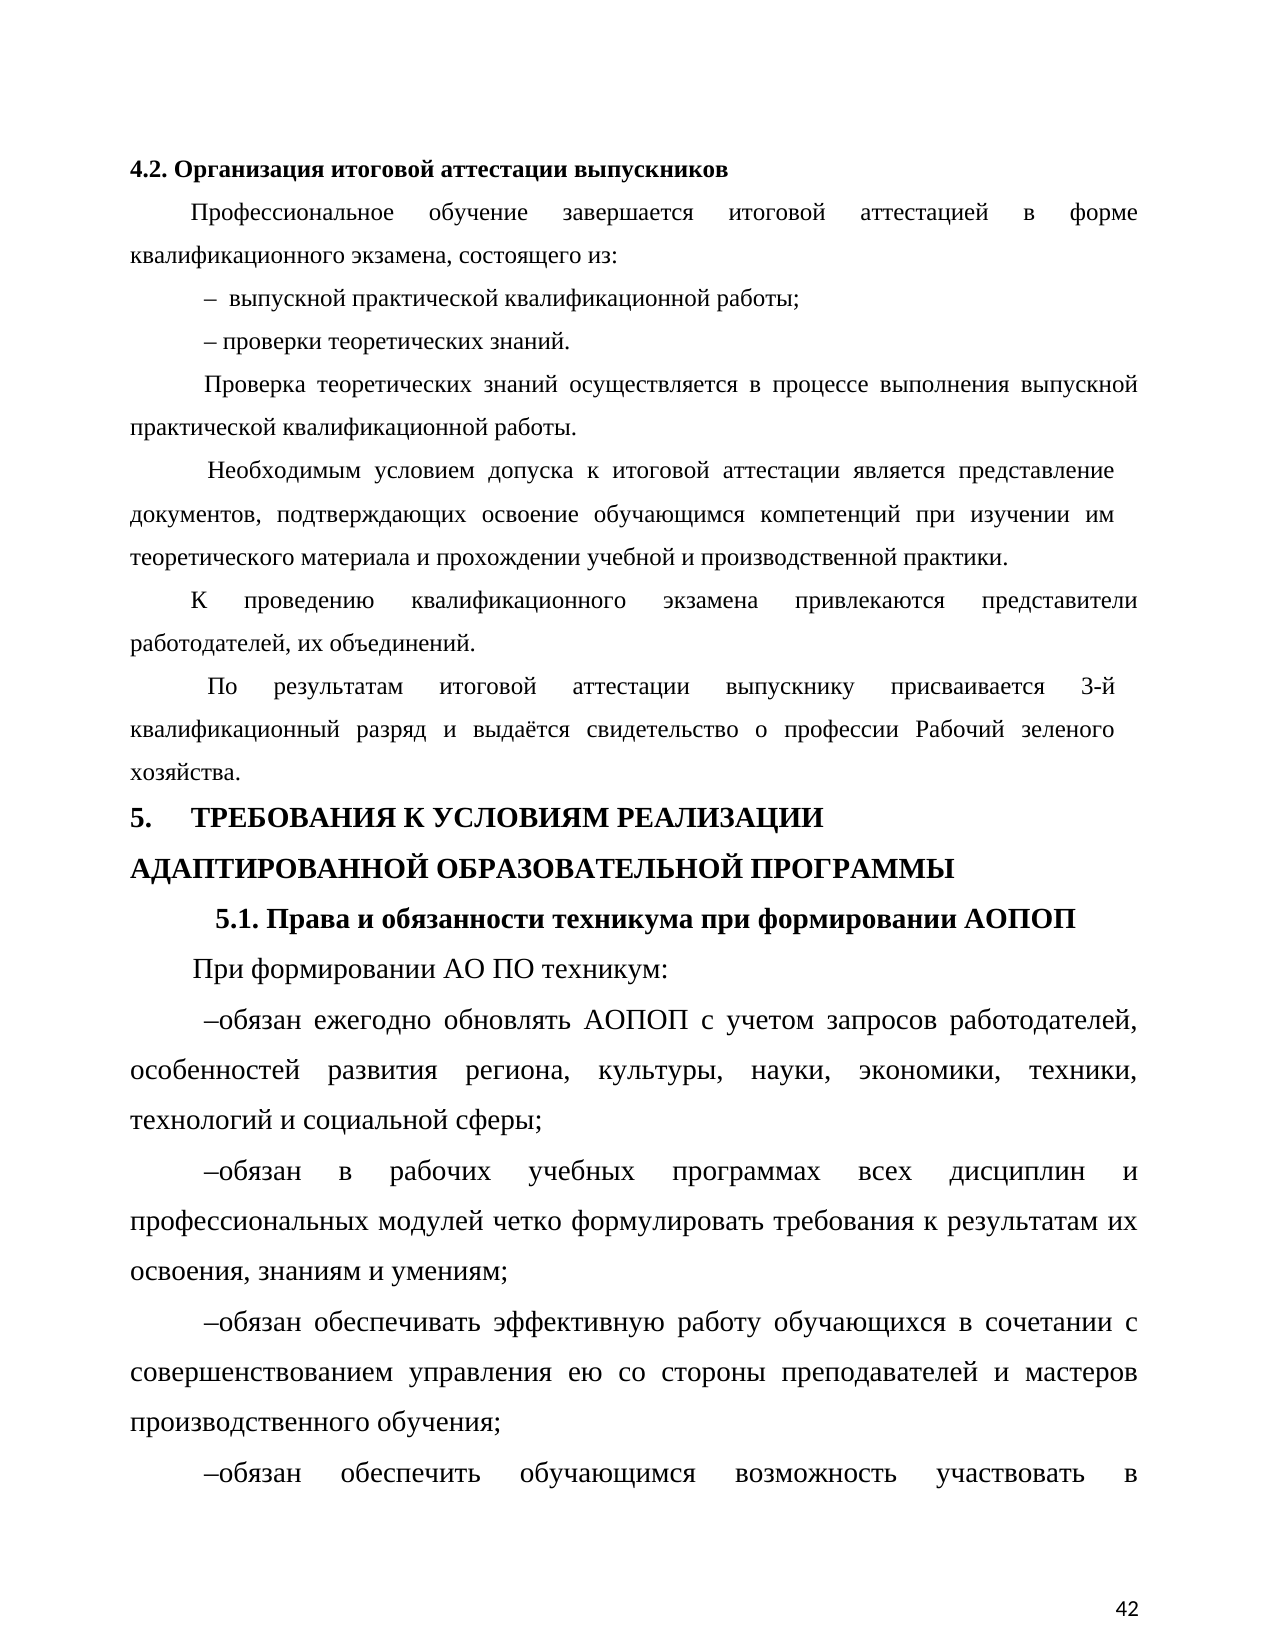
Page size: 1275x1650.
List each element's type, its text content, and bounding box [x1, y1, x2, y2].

text –обязан обеспечивать эффективную работу обучающихся в сочетании с совершенствованием управления ею со стороны преподавателей и мастеров производственного обучения; [130, 1304, 1138, 1438]
text 4.2. Организация итоговой аттестации выпускников [130, 154, 1138, 182]
text – выпускной практической квалификационной работы; [130, 283, 1138, 312]
text По результатам итоговой аттестации выпускнику присваивается 3-й квалификационный разряд и выдаётся свидетельство о профессии Рабочий зеленого хозяйства. [130, 671, 1116, 786]
text 5.1. Права и обязанности техникума при формировании АОПОП [153, 901, 1138, 935]
text –обязан ежегодно обновлять АОПОП с учетом запросов работодателей, особенностей развития региона, культуры, науки, экономики, техники, технологий и социальной сферы; [130, 1002, 1138, 1136]
text –обязан в рабочих учебных программах всех дисциплин и профессиональных модулей четко формулировать требования к результатам их освоения, знаниям и умениям; [130, 1153, 1138, 1287]
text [130, 1455, 1138, 1488]
text К проведению квалификационного экзамена привлекаются представители работодателей, их объединений. [130, 585, 1138, 657]
text Необходимым условием допуска к итоговой аттестации является представление документов, подтверждающих освоение обучающимся компетенций при изучении им теоретического материала и прохождении учебной и производственной практики. [130, 456, 1116, 571]
text – проверки теоретических знаний. [130, 326, 1138, 355]
list ТРЕБОВАНИЯ К УСЛОВИЯМ РЕАЛИЗАЦИИ АДАПТИРОВАННОЙ ОБРАЗОВАТЕЛЬНОЙ ПРОГРАММЫ [130, 801, 1113, 884]
text Профессиональное обучение завершается итоговой аттестацией в форме квалификационного экзамена, состоящего из: [130, 197, 1138, 269]
text При формировании АО ПО техникум: [130, 952, 1138, 985]
text Проверка теоретических знаний осуществляется в процессе выполнения выпускной практической квалификационной работы. [130, 369, 1138, 441]
